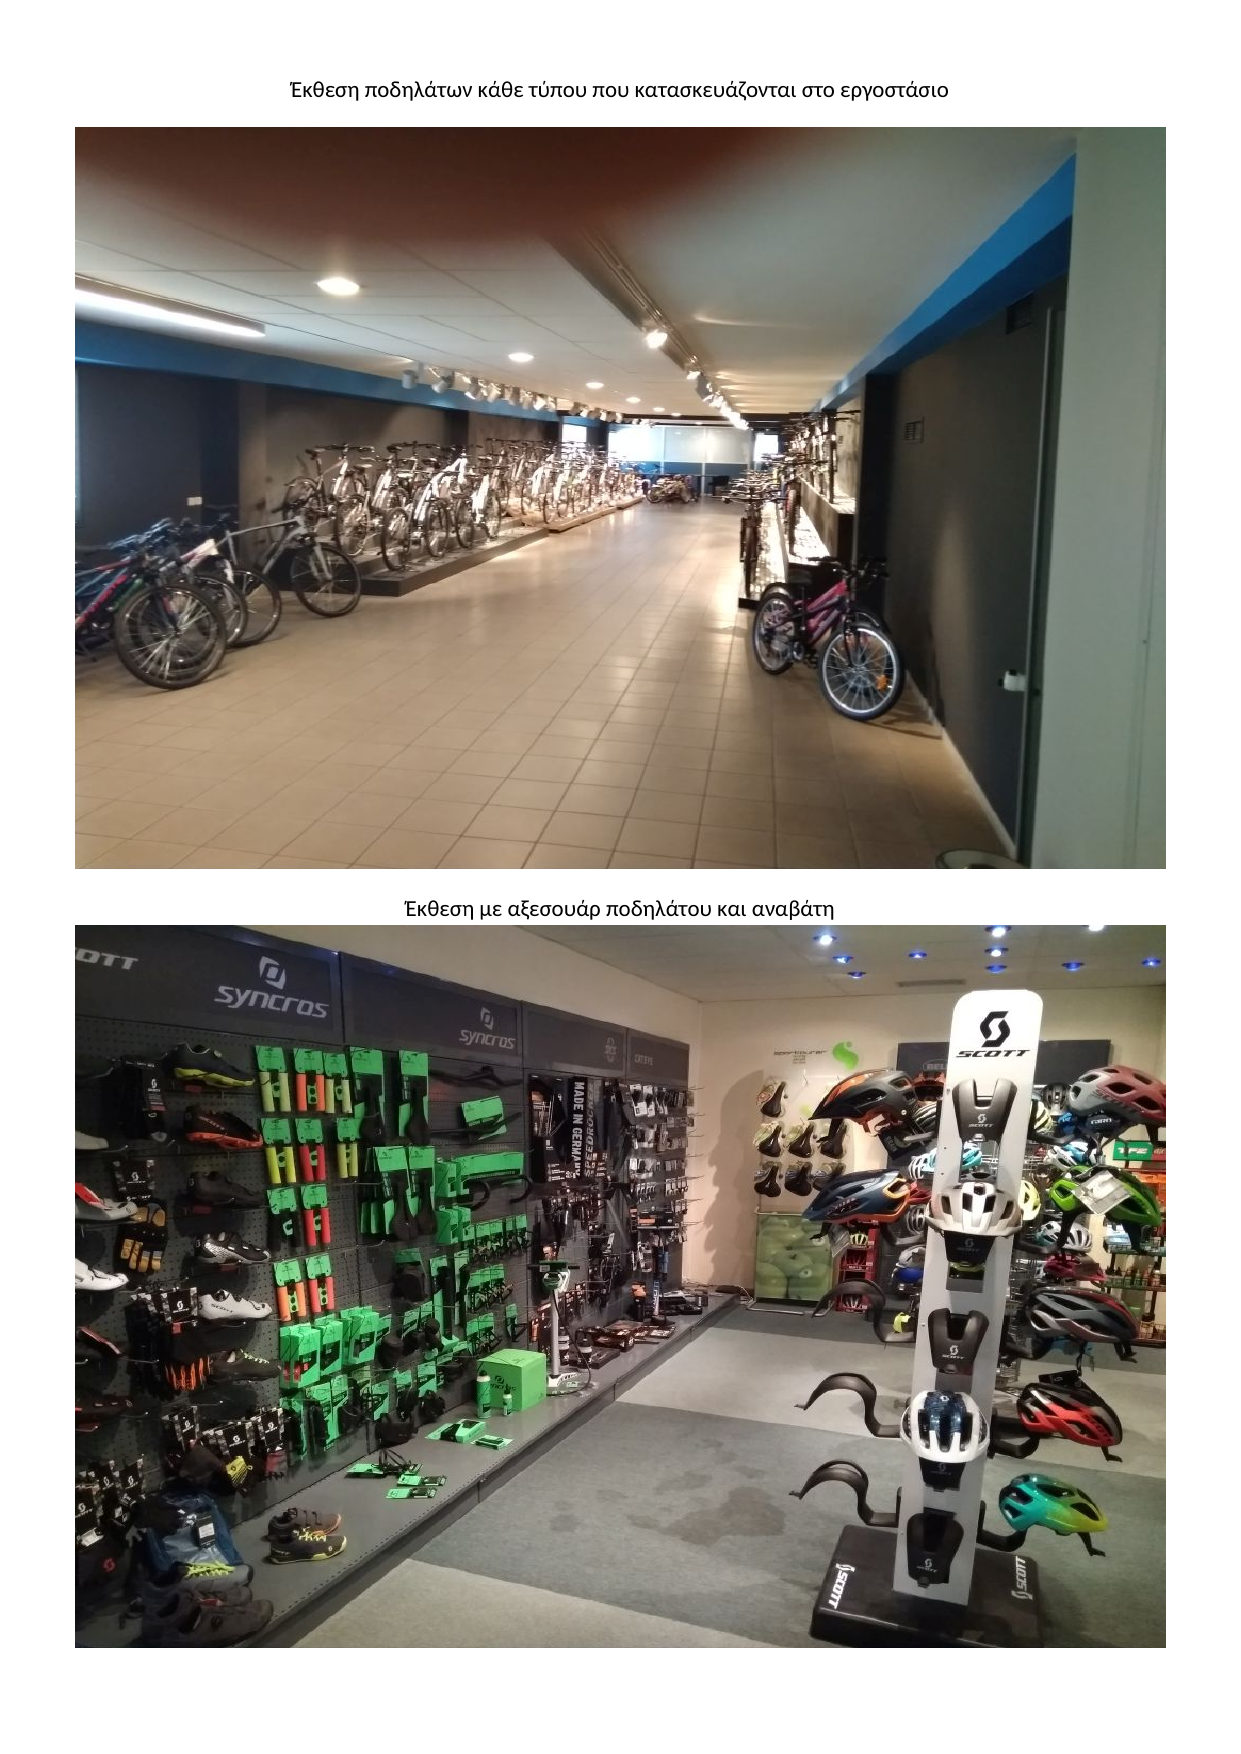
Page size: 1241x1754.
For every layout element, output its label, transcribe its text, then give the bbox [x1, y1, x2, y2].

text Έκθεση ποδηλάτων κάθε τύπου που κατασκευάζονται στο εργοστάσιο [75, 75, 1165, 103]
text Έκθεση με αξεσουάρ ποδηλάτου και αναβάτη [75, 894, 1165, 925]
picture [75, 127, 1166, 869]
picture [75, 925, 1166, 1648]
